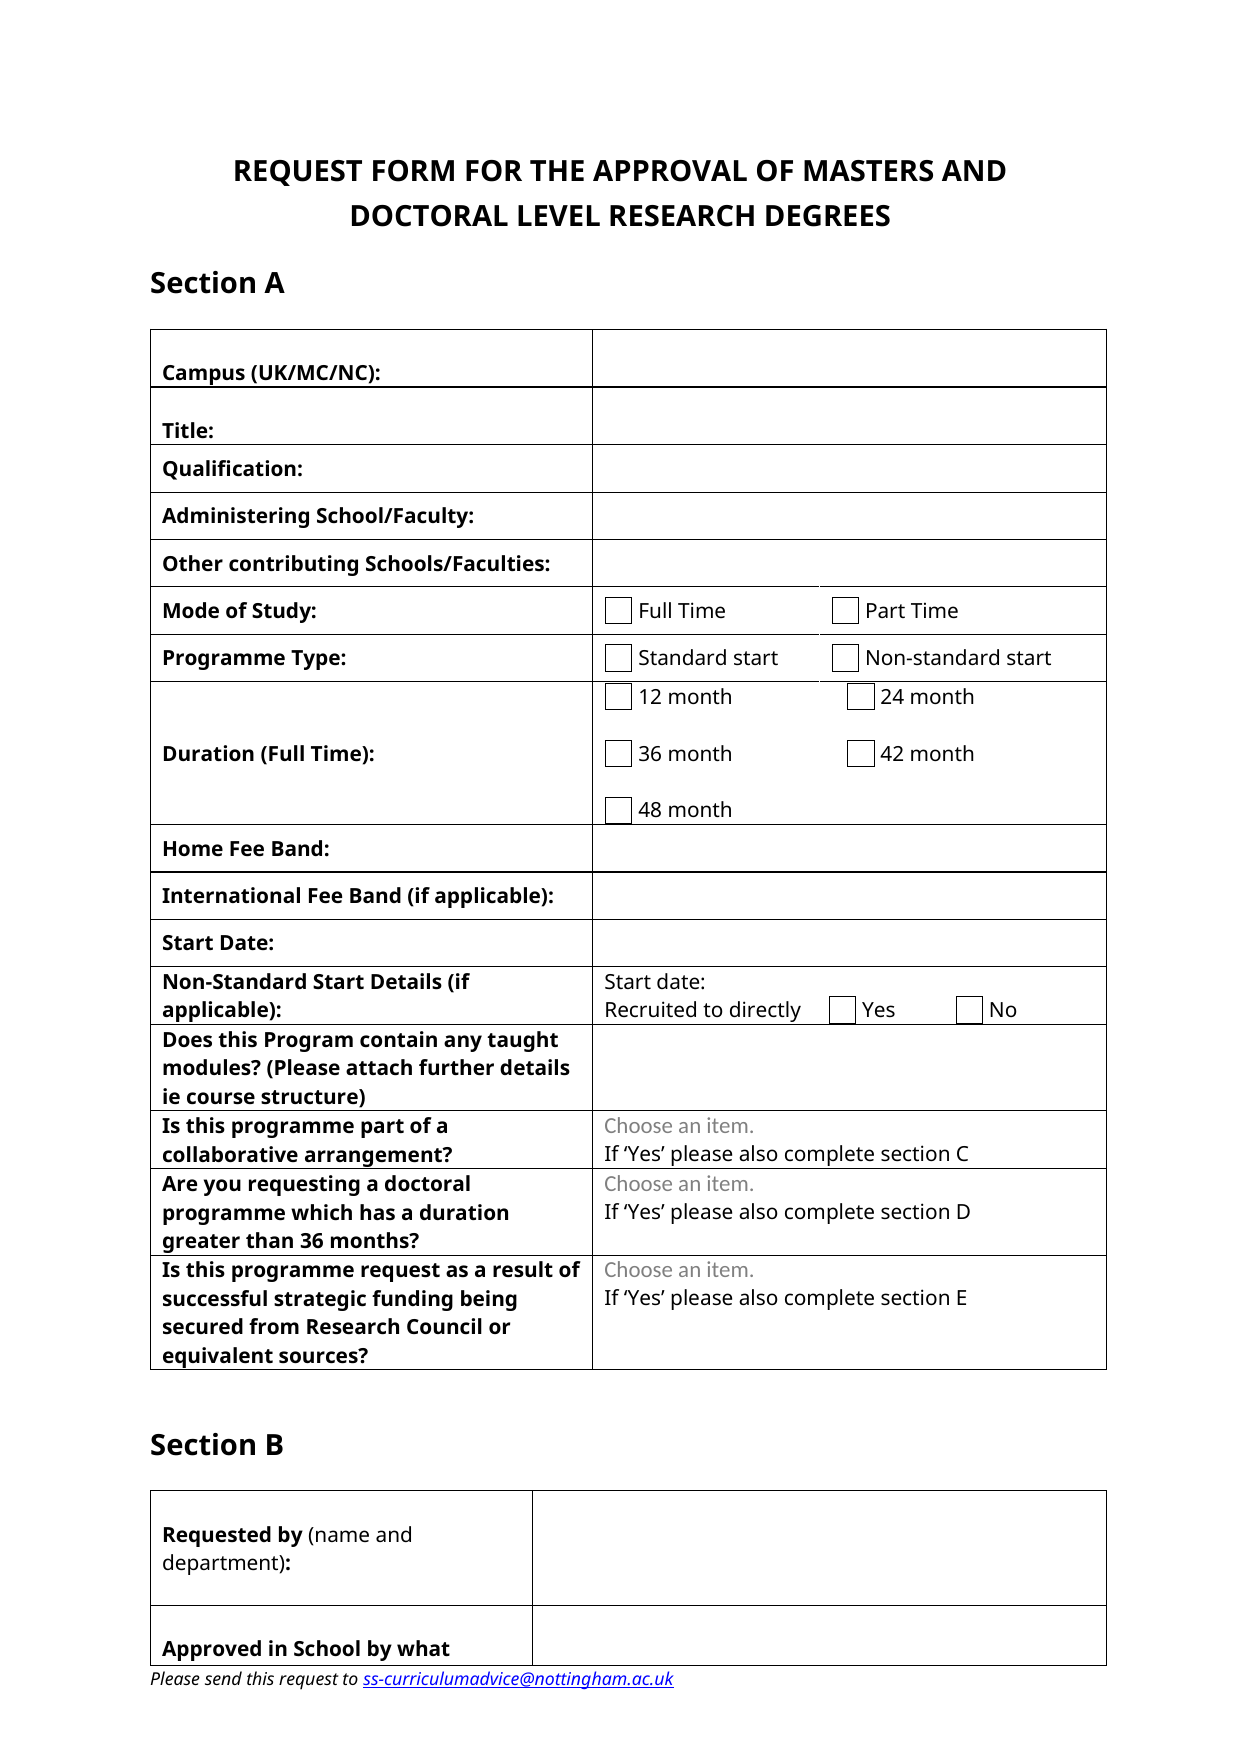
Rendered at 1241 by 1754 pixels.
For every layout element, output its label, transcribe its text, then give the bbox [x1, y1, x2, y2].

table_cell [151, 1606, 532, 1665]
table_cell Non-Standard Start Details (if applicable): [151, 967, 592, 1024]
table_cell Qualification: [151, 445, 592, 492]
table_cell If ‘Yes’ please also complete section D [593, 1169, 1106, 1254]
table_cell [593, 920, 1106, 966]
text Section A [150, 262, 1090, 302]
table_header Requested by (name and department): [151, 1491, 532, 1605]
table_cell Are you requesting a doctoral programme which has a duration greater than 36 months? [151, 1169, 592, 1254]
table_cell [593, 493, 1106, 539]
table_header Campus (UK/MC/NC): [151, 330, 592, 386]
table_cell Start Date: [151, 920, 592, 966]
table_cell Home Fee Band: [151, 825, 592, 871]
table_cell [533, 1606, 1106, 1665]
table_cell Standard start [593, 635, 819, 681]
table_cell Non-standard start [820, 635, 1106, 681]
table_cell [593, 388, 1106, 444]
table_cell [593, 540, 1106, 586]
table_cell [593, 873, 1106, 919]
table_header [533, 1491, 1106, 1605]
text REQUEST FORM FOR THE APPROVAL OF MASTERS AND DOCTORAL LEVEL RESEARCH DEGREES [150, 150, 1090, 235]
table_header [593, 330, 1106, 386]
table_cell Part Time [820, 587, 1106, 633]
table_cell Is this programme part of a collaborative arrangement? [151, 1111, 592, 1168]
table_cell Start date: Recruited to directly Yes No [593, 967, 1106, 1024]
table_cell Administering School/Faculty: [151, 493, 592, 539]
table_cell Is this programme request as a result of successful strategic funding being secured from Research Council or equivalent sources? [151, 1256, 592, 1369]
table_cell Title: [151, 388, 592, 444]
table_cell Duration (Full Time): [151, 682, 592, 824]
table_cell Mode of Study: [151, 587, 592, 633]
table_cell Does this Program contain any taught modules? (Please attach further details ie course structure) [151, 1025, 592, 1110]
table_cell [593, 445, 1106, 492]
table_cell Programme Type: [151, 635, 592, 681]
table_cell If ‘Yes’ please also complete section C [593, 1111, 1106, 1168]
table_cell 12 month 24 month 36 month 42 month 48 month [593, 682, 1106, 824]
table_cell Full Time [593, 587, 819, 633]
table_cell International Fee Band (if applicable): [151, 873, 592, 919]
table_cell [593, 1025, 1106, 1110]
table_cell Other contributing Schools/Faculties: [151, 540, 592, 586]
table_cell If ‘Yes’ please also complete section E [593, 1256, 1106, 1369]
table_cell [593, 825, 1106, 871]
text Section B [150, 1424, 1090, 1463]
